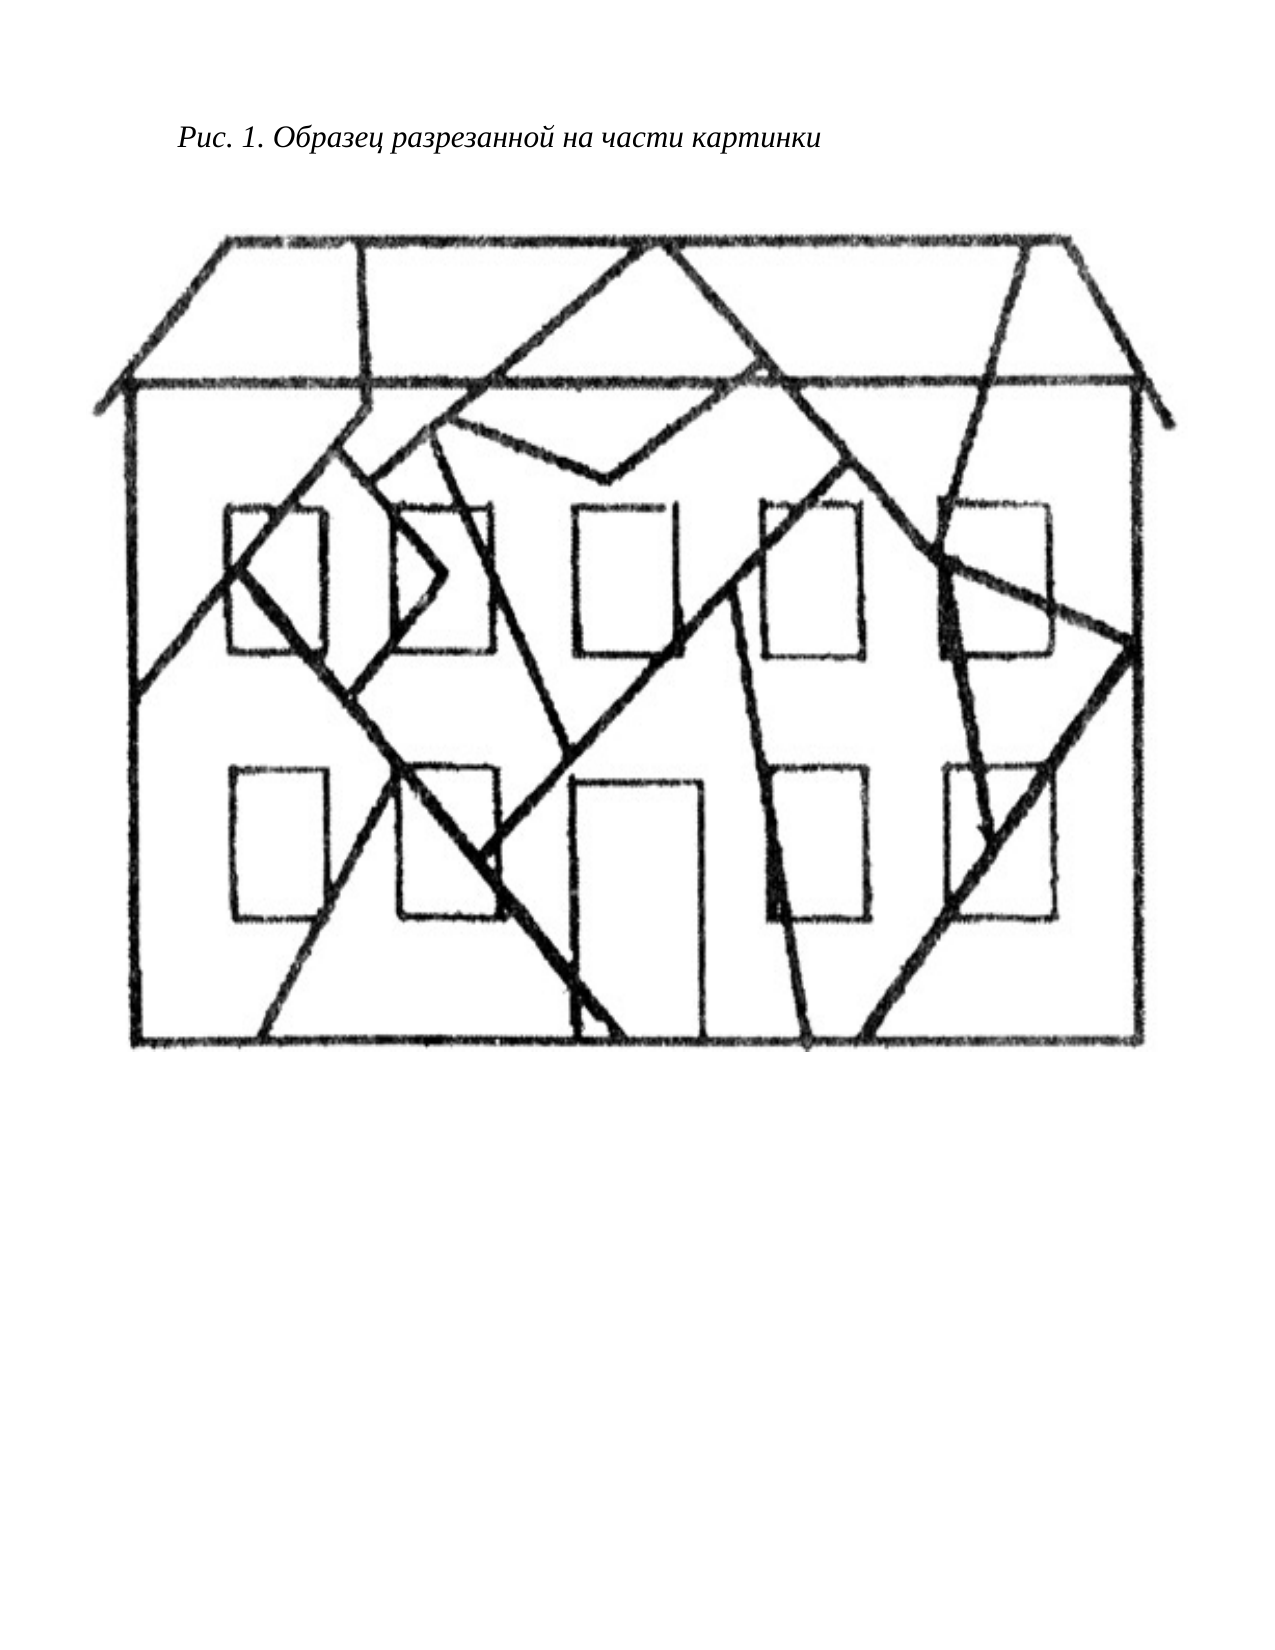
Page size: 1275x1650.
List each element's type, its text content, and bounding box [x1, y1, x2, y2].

picture [86, 228, 1188, 1052]
text Рис. 1. Образец разрезанной на части картинки [177, 118, 1186, 154]
